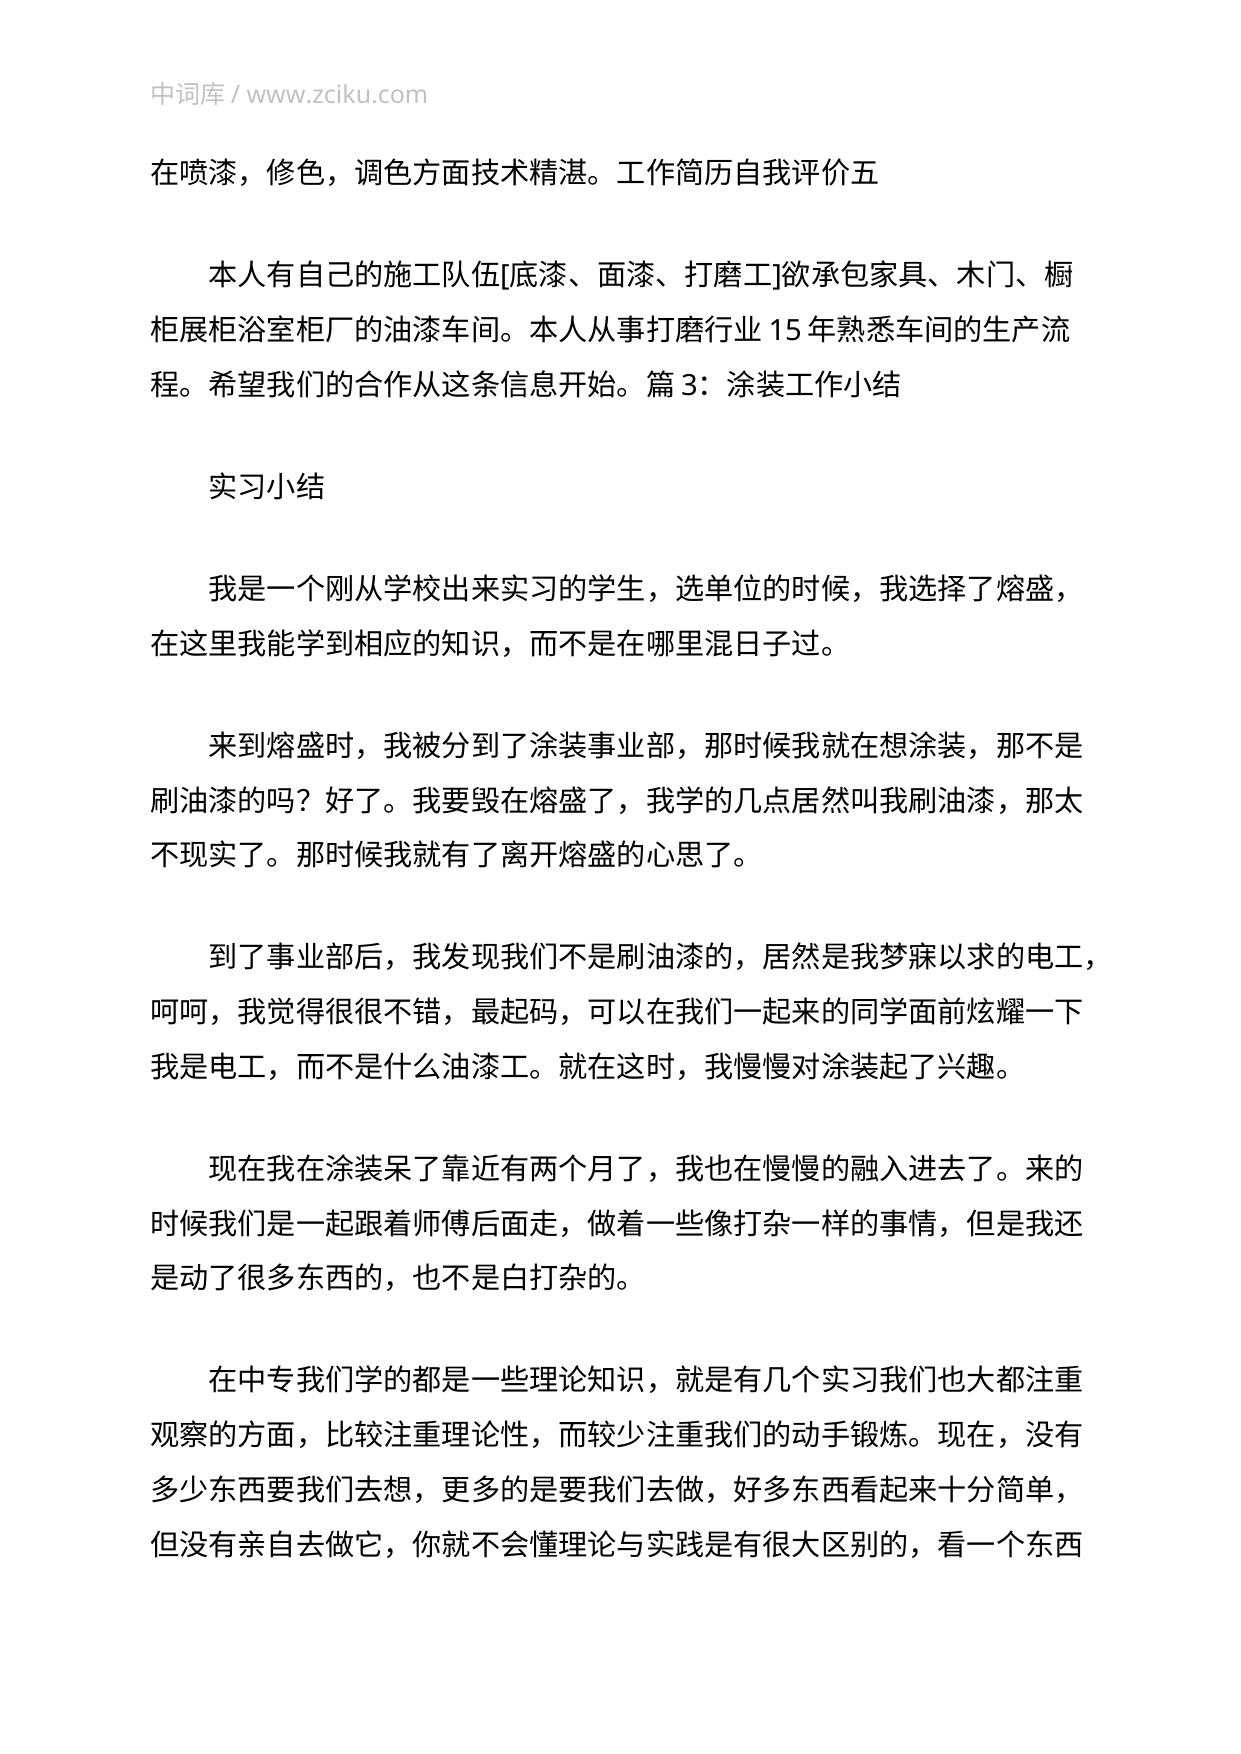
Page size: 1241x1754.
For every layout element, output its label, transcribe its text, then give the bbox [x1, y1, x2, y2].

text 实习小结 [150, 464, 1090, 506]
text 到了事业部后，我发现我们不是刷油漆的，居然是我梦寐以求的电工，呵呵，我觉得很很不错，最起码，可以在我们一起来的同学面前炫耀一下我是电工，而不是什么油漆工。就在这时，我慢慢对涂装起了兴趣。 [150, 934, 1090, 1086]
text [150, 1357, 1090, 1564]
text 本人有自己的施工队伍[底漆、面漆、打磨工]欲承包家具、木门、橱柜展柜浴室柜厂的油漆车间。本人从事打磨行业15年熟悉车间的生产流程。希望我们的合作从这条信息开始。篇3：涂装工作小结 [150, 252, 1090, 404]
text 来到熔盛时，我被分到了涂装事业部，那时候我就在想涂装，那不是刷油漆的吗？好了。我要毁在熔盛了，我学的几点居然叫我刷油漆，那太不现实了。那时候我就有了离开熔盛的心思了。 [150, 722, 1090, 874]
text 我是一个刚从学校出来实习的学生，选单位的时候，我选择了熔盛，在这里我能学到相应的知识，而不是在哪里混日子过。 [150, 566, 1090, 663]
text 现在我在涂装呆了靠近有两个月了，我也在慢慢的融入进去了。来的时候我们是一起跟着师傅后面走，做着一些像打杂一样的事情，但是我还是动了很多东西的，也不是白打杂的。 [150, 1145, 1090, 1297]
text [150, 150, 1090, 192]
